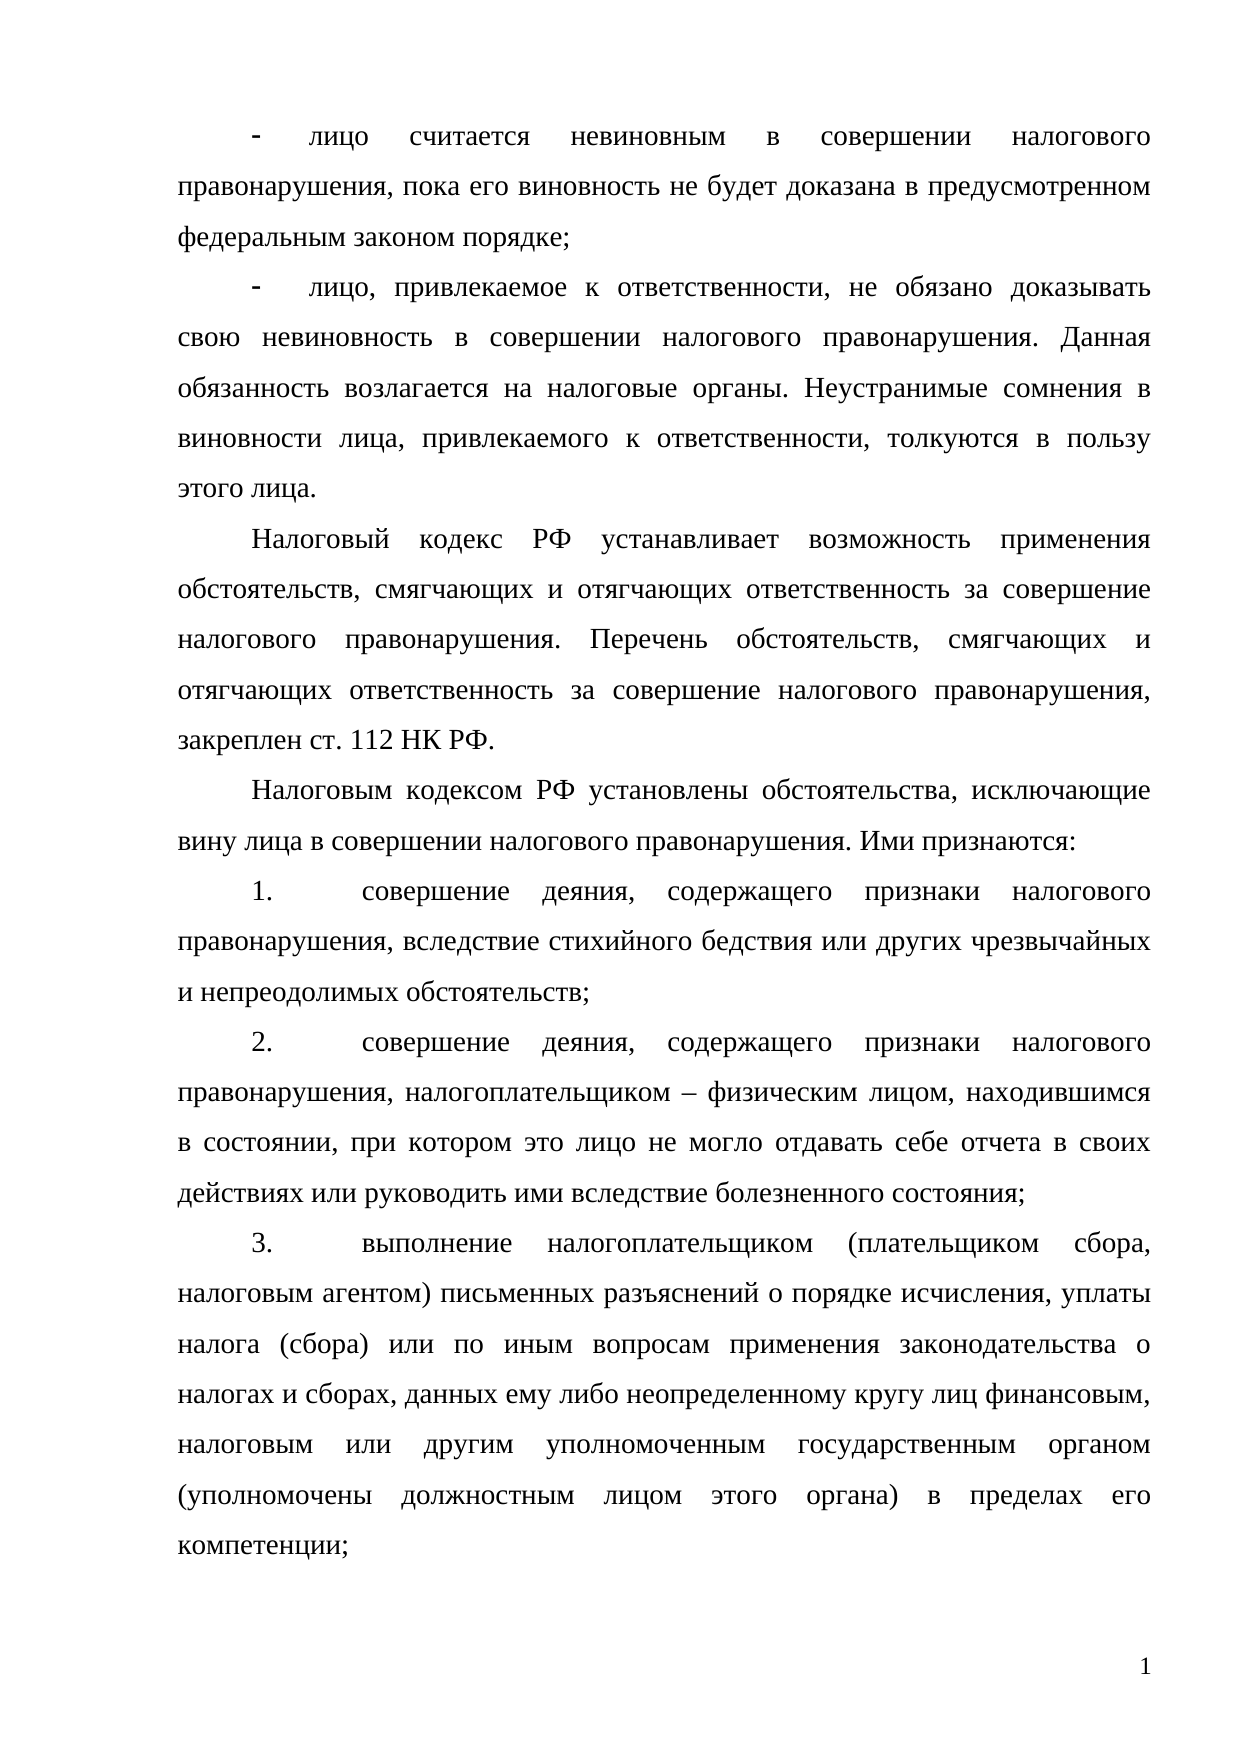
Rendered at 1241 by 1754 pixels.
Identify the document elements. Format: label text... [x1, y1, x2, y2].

text Налоговым кодексом РФ установлены обстоятельства, исключающие вину лица в совершении налогового правонарушения. Ими признаются: [177, 772, 1152, 856]
list лицо, привлекаемое к ответственности, не обязано доказывать свою невиновность в совершении налогового правонарушения. Данная обязанность возлагается на налоговые органы. Неустранимые сомнения в виновности лица, привлекаемого к ответственности, толкуются в пользу этого лица. [177, 269, 1152, 504]
text Налоговый кодекс РФ устанавливает возможность применения обстоятельств, смягчающих и отягчающих ответственность за совершение налогового правонарушения. Перечень обстоятельств, смягчающих и отягчающих ответственность за совершение налогового правонарушения, закреплен ст. 112 НК РФ. [177, 521, 1152, 756]
list совершение деяния, содержащего признаки налогового правонарушения, налогоплательщиком – физическим лицом, находившимся в состоянии, при котором это лицо не могло отдавать себе отчета в своих действиях или руководить ими вследствие болезненного состояния; [177, 1024, 1152, 1208]
list совершение деяния, содержащего признаки налогового правонарушения, вследствие стихийного бедствия или других чрезвычайных и непреодолимых обстоятельств; [177, 873, 1152, 1007]
list лицо считается невиновным в совершении налогового правонарушения, пока его виновность не будет доказана в предусмотренном федеральным законом порядке; [177, 118, 1152, 252]
list выполнение налогоплательщиком (плательщиком сбора, налоговым агентом) письменных разъяснений о порядке исчисления, уплаты налога (сбора) или по иным вопросам применения законодательства о налогах и сборах, данных ему либо неопределенному кругу лиц финансовым, налоговым или другим уполномоченным государственным органом (уполномочены должностным лицом этого органа) в пределах его компетенции; [177, 1225, 1152, 1561]
